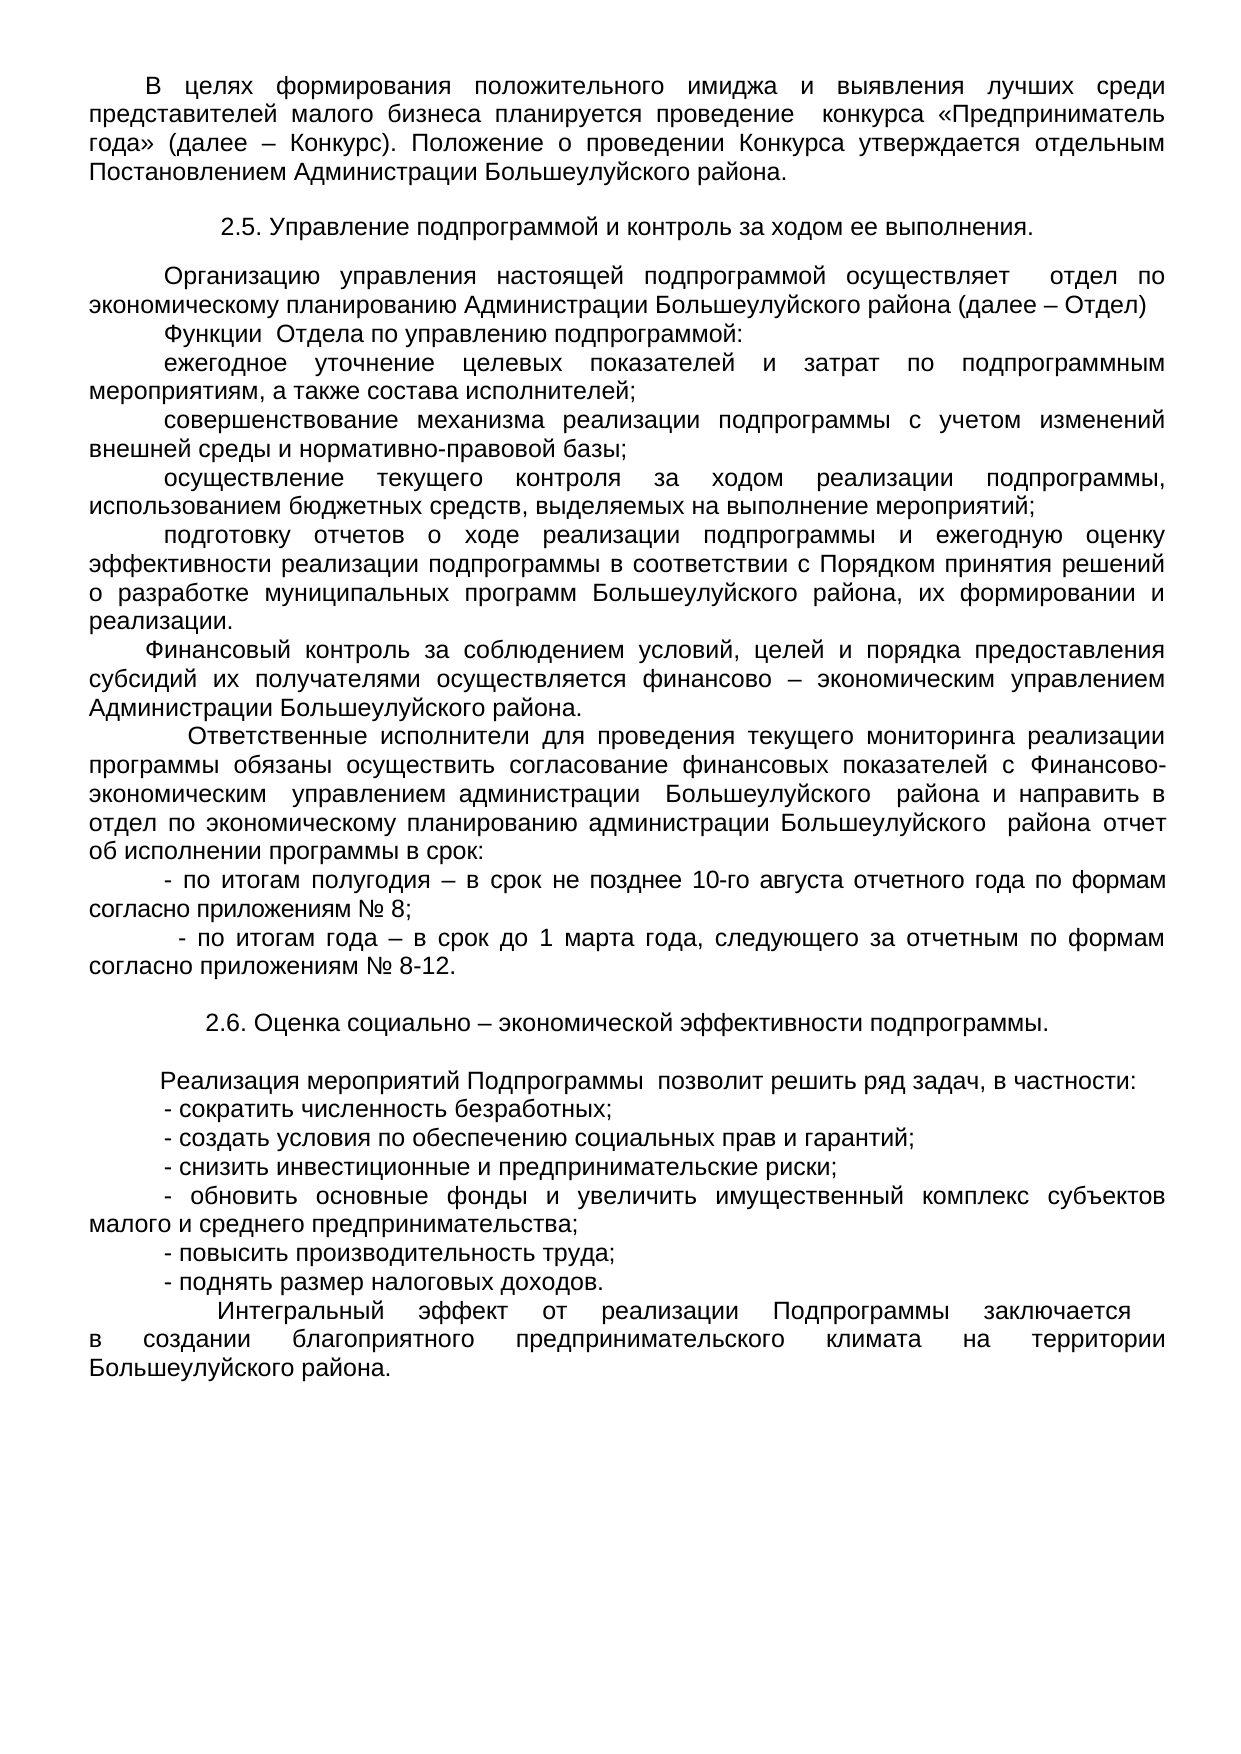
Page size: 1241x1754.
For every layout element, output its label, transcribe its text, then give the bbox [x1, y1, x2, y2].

text - поднять размер налоговых доходов. [89, 1267, 1167, 1296]
text подготовку отчетов о ходе реализации подпрограммы и ежегодную оценку эффективности реализации подпрограммы в соответствии с Порядком принятия решений о разработке муниципальных программ Большеулуйского района, их формировании и реализации. [89, 520, 1167, 635]
text - создать условия по обеспечению социальных прав и гарантий; [89, 1123, 1167, 1152]
text ежегодное уточнение целевых показателей и затрат по подпрограммным мероприятиям, а также состава исполнителей; [89, 348, 1167, 405]
text В целях формирования положительного имиджа и выявления лучших среди представителей малого бизнеса планируется проведение конкурса «Предприниматель года» (далее – Конкурс). Положение о проведении Конкурса утверждается отдельным Постановлением Администрации Большеулуйского района. [89, 71, 1167, 186]
text Ответственные исполнители для проведения текущего мониторинга реализации программы обязаны осуществить согласование финансовых показателей с Финансово-экономическим управлением администрации Большеулуйского района и направить в отдел по экономическому планированию администрации Большеулуйского района отчет об исполнении программы в срок: [89, 721, 1167, 779]
text Ответственные исполнители для проведения текущего мониторинга реализации программы обязаны осуществить согласование финансовых показателей с Финансово-экономическим управлением администрации Большеулуйского района и направить в отдел по экономическому планированию администрации Большеулуйского района отчет об исполнении программы в срок: [89, 808, 1167, 865]
text - обновить основные фонды и увеличить имущественный комплекс субъектов малого и среднего предпринимательства; [89, 1181, 1167, 1238]
text осуществление текущего контроля за ходом реализации подпрограммы, использованием бюджетных средств, выделяемых на выполнение мероприятий; [89, 463, 1167, 520]
text Организацию управления настоящей подпрограммой осуществляет отдел по экономическому планированию Администрации Большеулуйского района (далее – Отдел) [89, 261, 1167, 319]
text Функции Отдела по управлению подпрограммой: [89, 319, 1167, 348]
text - сократить численность безработных; [89, 1094, 1167, 1123]
text Финансовый контроль за соблюдением условий, целей и порядка предоставления субсидий их получателями осуществляется финансово – экономическим управлением Администрации Большеулуйского района. [89, 635, 1167, 721]
text совершенствование механизма реализации подпрограммы с учетом изменений внешней среды и нормативно-правовой базы; [89, 405, 1167, 463]
text Интегральный эффект от реализации Подпрограммы заключается в создании благоприятного предпринимательского климата на территории Большеулуйского района. [89, 1296, 1167, 1382]
text Реализация мероприятий Подпрограммы позволит решить ряд задач, в частности: [118, 1066, 1167, 1094]
text 2.5. Управление подпрограммой и контроль за ходом ее выполнения. [89, 214, 1167, 241]
text - снизить инвестиционные и предпринимательские риски; [89, 1152, 1167, 1181]
text - повысить производительность труда; [89, 1238, 1167, 1267]
text - по итогам года – в срок до 1 марта года, следующего за отчетным по формам согласно приложениям № 8-12. [89, 923, 1167, 980]
text - по итогам полугодия – в срок не позднее 10-го августа отчетного года по формам согласно приложениям № 8; [89, 865, 1167, 923]
text 2.6. Оценка социально – экономической эффективности подпрограммы. [89, 1008, 1167, 1037]
